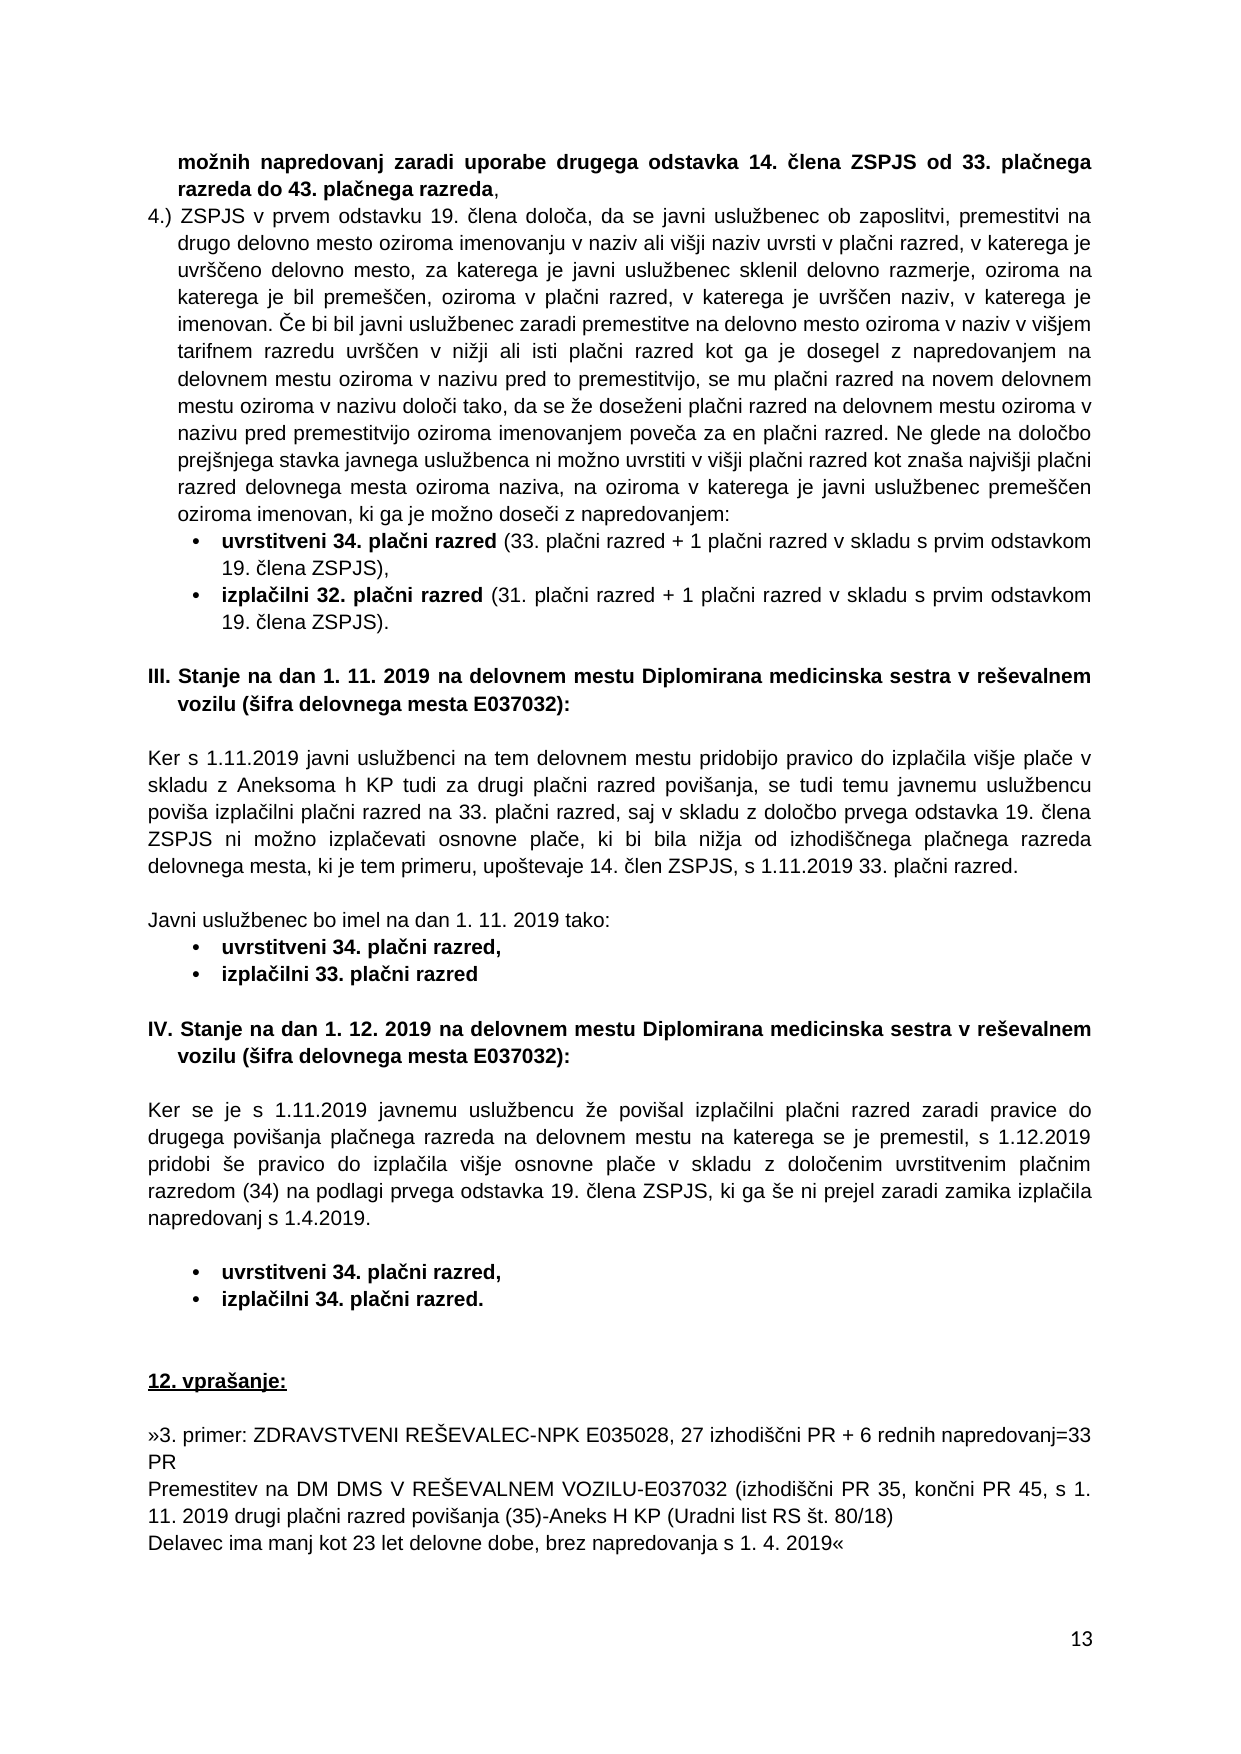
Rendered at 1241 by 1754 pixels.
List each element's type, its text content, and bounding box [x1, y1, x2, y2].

text Delavec ima manj kot 23 let delovne dobe, brez napredovanja s 1. 4. 2019« [148, 1529, 1093, 1556]
text »3. primer: ZDRAVSTVENI REŠEVALEC-NPK E035028, 27 izhodiščni PR + 6 rednih napredovanj=33 PR [148, 1421, 1093, 1475]
text Javni uslužbenec bo imel na dan 1. 11. 2019 tako: [148, 906, 1093, 933]
text 12. vprašanje: [148, 1366, 1093, 1393]
text • uvrstitveni 34. plačni razred, [192, 1258, 1093, 1285]
text • uvrstitveni 34. plačni razred (33. plačni razred + 1 plačni razred v skladu s prvim odstavkom 19. člena ZSPJS), [192, 527, 1093, 581]
text Ker s 1.11.2019 javni uslužbenci na tem delovnem mestu pridobijo pravico do izplačila višje plače v skladu z Aneksoma h KP tudi za drugi plačni razred povišanja, se tudi temu javnemu uslužbencu poviša izplačilni plačni razred na 33. plačni razred, saj v skladu z določbo prvega odstavka 19. člena ZSPJS ni možno izplačevati osnovne plače, ki bi bila nižja od izhodiščnega plačnega razreda delovnega mesta, ki je tem primeru, upoštevaje 14. člen ZSPJS, s 1.11.2019 33. plačni razred. [148, 743, 1093, 879]
text 4.) ZSPJS v prvem odstavku 19. člena določa, da se javni uslužbenec ob zaposlitvi, premestitvi na drugo delovno mesto oziroma imenovanju v naziv ali višji naziv uvrsti v plačni razred, v katerega je uvrščeno delovno mesto, za katerega je javni uslužbenec sklenil delovno razmerje, oziroma na katerega je bil premeščen, oziroma v plačni razred, v katerega je uvrščen naziv, v katerega je imenovan. Če bi bil javni uslužbenec zaradi premestitve na delovno mesto oziroma v naziv v višjem tarifnem razredu uvrščen v nižji ali isti plačni razred kot ga je dosegel z napredovanjem na delovnem mestu oziroma v nazivu pred to premestitvijo, se mu plačni razred na novem delovnem mestu oziroma v nazivu določi tako, da se že doseženi plačni razred na delovnem mestu oziroma v nazivu pred premestitvijo oziroma imenovanjem poveča za en plačni razred. Ne glede na določbo prejšnjega stavka javnega uslužbenca ni možno uvrstiti v višji plačni razred kot znaša najvišji plačni razred delovnega mesta oziroma naziva, na oziroma v katerega je javni uslužbenec premeščen oziroma imenovan, ki ga je možno doseči z napredovanjem: [148, 202, 1093, 527]
text Premestitev na DM DMS V REŠEVALNEM VOZILU-E037032 (izhodiščni PR 35, končni PR 45, s 1. 11. 2019 drugi plačni razred povišanja (35)-Aneks H KP (Uradni list RS št. 80/18) [148, 1475, 1093, 1529]
text • izplačilni 32. plačni razred (31. plačni razred + 1 plačni razred v skladu s prvim odstavkom 19. člena ZSPJS). [192, 581, 1093, 635]
text • izplačilni 33. plačni razred [192, 960, 1093, 987]
text • izplačilni 34. plačni razred. [192, 1285, 1093, 1312]
text Ker se je s 1.11.2019 javnemu uslužbencu že povišal izplačilni plačni razred zaradi pravice do drugega povišanja plačnega razreda na delovnem mestu na katerega se je premestil, s 1.12.2019 pridobi še pravico do izplačila višje osnovne plače v skladu z določenim uvrstitvenim plačnim razredom (34) na podlagi prvega odstavka 19. člena ZSPJS, ki ga še ni prejel zaradi zamika izplačila napredovanj s 1.4.2019. [148, 1096, 1093, 1231]
text IV. Stanje na dan 1. 12. 2019 na delovnem mestu Diplomirana medicinska sestra v reševalnem vozilu (šifra delovnega mesta E037032): [148, 1014, 1093, 1068]
text III. Stanje na dan 1. 11. 2019 na delovnem mestu Diplomirana medicinska sestra v reševalnem vozilu (šifra delovnega mesta E037032): [148, 662, 1093, 716]
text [148, 148, 1093, 202]
text • uvrstitveni 34. plačni razred, [192, 933, 1093, 960]
